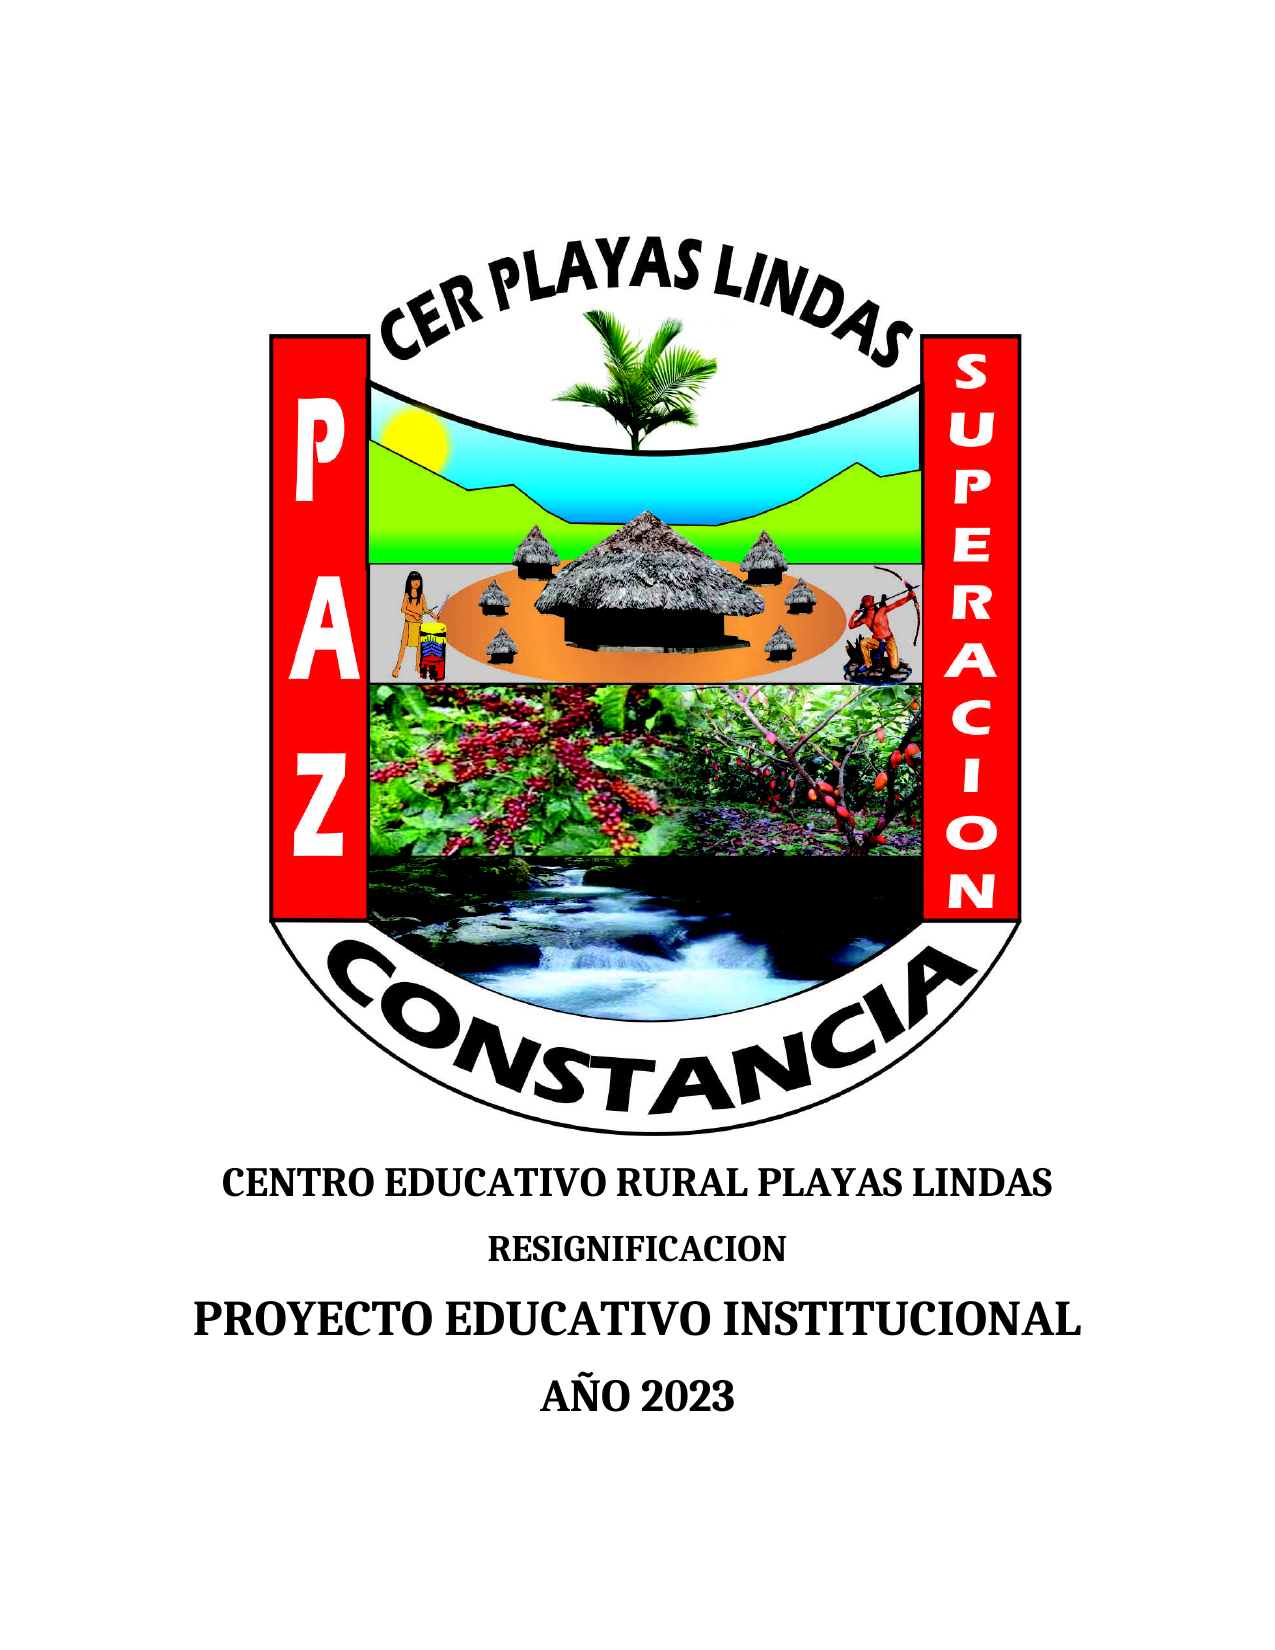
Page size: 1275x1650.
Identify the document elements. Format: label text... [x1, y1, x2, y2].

text CENTRO EDUCATIVO RURAL PLAYAS LINDAS [176, 1159, 1098, 1207]
text AÑO 2023 [176, 1370, 1098, 1422]
picture [173, 227, 1127, 1136]
text PROYECTO EDUCATIVO INSTITUCIONAL [176, 1291, 1098, 1348]
text RESIGNIFICACION [176, 1228, 1098, 1271]
